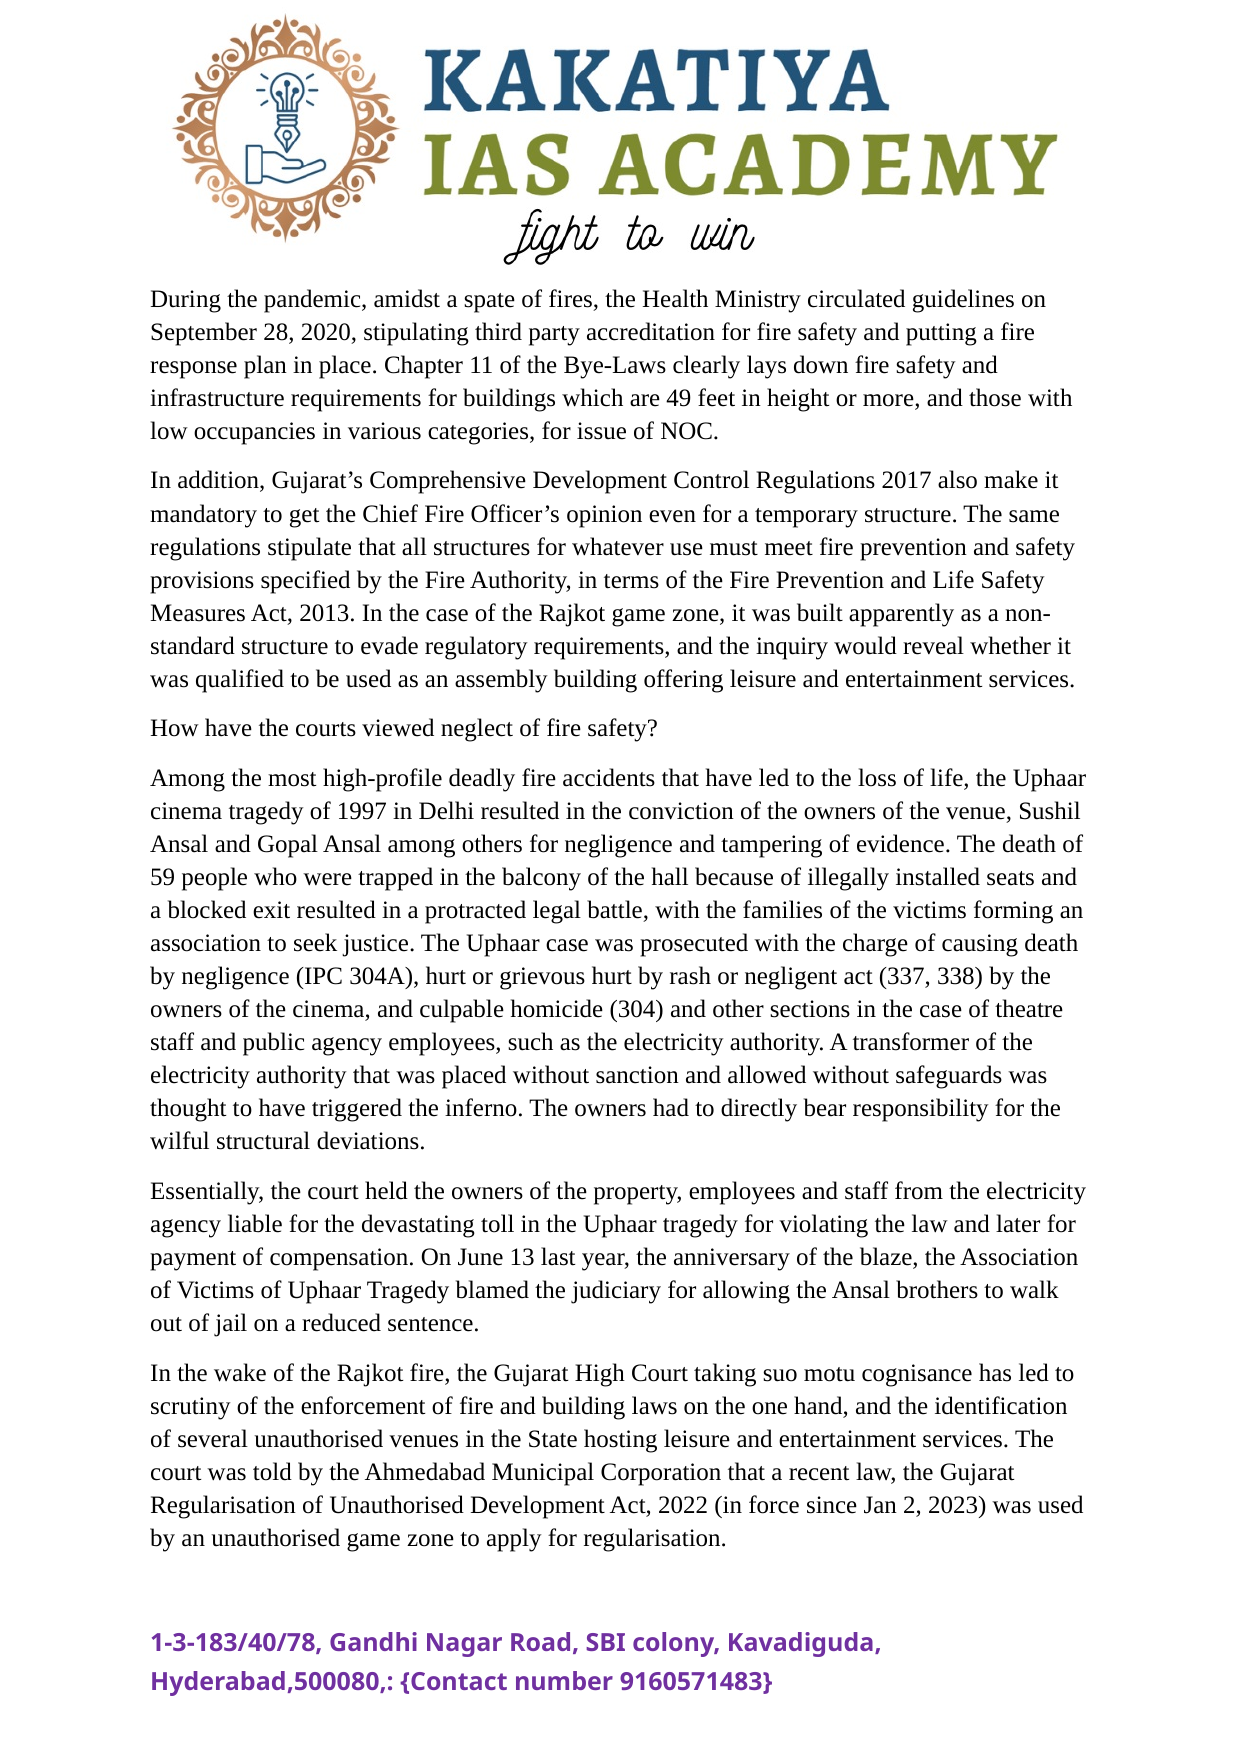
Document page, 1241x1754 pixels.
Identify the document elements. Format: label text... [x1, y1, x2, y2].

text How have the courts viewed neglect of fire safety? [150, 713, 1090, 742]
text Among the most high-profile deadly fire accidents that have led to the loss of life, the Uphaar cinema tragedy of 1997 in Delhi resulted in the conviction of the owners of the venue, Sushil Ansal and Gopal Ansal among others for negligence and tampering of evidence. The death of 59 people who were trapped in the balcony of the hall because of illegally installed seats and a blocked exit resulted in a protracted legal battle, with the families of the victims forming an association to seek justice. The Uphaar case was prosecuted with the charge of causing death by negligence (IPC 304A), hurt or grievous hurt by rash or negligent act (337, 338) by the owners of the cinema, and culpable homicide (304) and other sections in the case of theatre staff and public agency employees, such as the electricity authority. A transformer of the electricity authority that was placed without sanction and allowed without safeguards was thought to have triggered the inferno. The owners had to directly bear responsibility for the wilful structural deviations. [150, 763, 1090, 1155]
text In the wake of the Rajkot fire, the Gujarat High Court taking suo motu cognisance has led to scrutiny of the enforcement of fire and building laws on the one hand, and the identification of several unauthorised venues in the State hosting leisure and entertainment services. The court was told by the Ahmedabad Municipal Corporation that a recent law, the Gujarat Regularisation of Unauthorised Development Act, 2022 (in force since Jan 2, 2023) was used by an unauthorised game zone to apply for regularisation. [150, 1358, 1090, 1552]
text In addition, Gujarat’s Comprehensive Development Control Regulations 2017 also make it mandatory to get the Chief Fire Officer’s opinion even for a temporary structure. The same regulations stipulate that all structures for whatever use must meet fire prevention and safety provisions specified by the Fire Authority, in terms of the Fire Prevention and Life Safety Measures Act, 2013. In the case of the Rajkot game zone, it was built apparently as a non-standard structure to evade regulatory requirements, and the inquiry would reveal whether it was qualified to be used as an assembly building offering leisure and entertainment services. [150, 466, 1090, 692]
text During the pandemic, amidst a spate of fires, the Health Ministry circulated guidelines on September 28, 2020, stipulating third party accreditation for fire safety and putting a fire response plan in place. Chapter 11 of the Bye-Laws clearly lays down fire safety and infrastructure requirements for buildings which are 49 feet in height or more, and those with low occupancies in various categories, for issue of NOC. [150, 284, 1090, 445]
picture [150, 0, 1091, 284]
text Essentially, the court held the owners of the property, employees and staff from the electricity agency liable for the devastating toll in the Uphaar tragedy for violating the law and later for payment of compensation. On June 13 last year, the anniversary of the blaze, the Association of Victims of Uphaar Tragedy blamed the judiciary for allowing the Ansal brothers to walk out of jail on a reduced sentence. [150, 1176, 1090, 1337]
